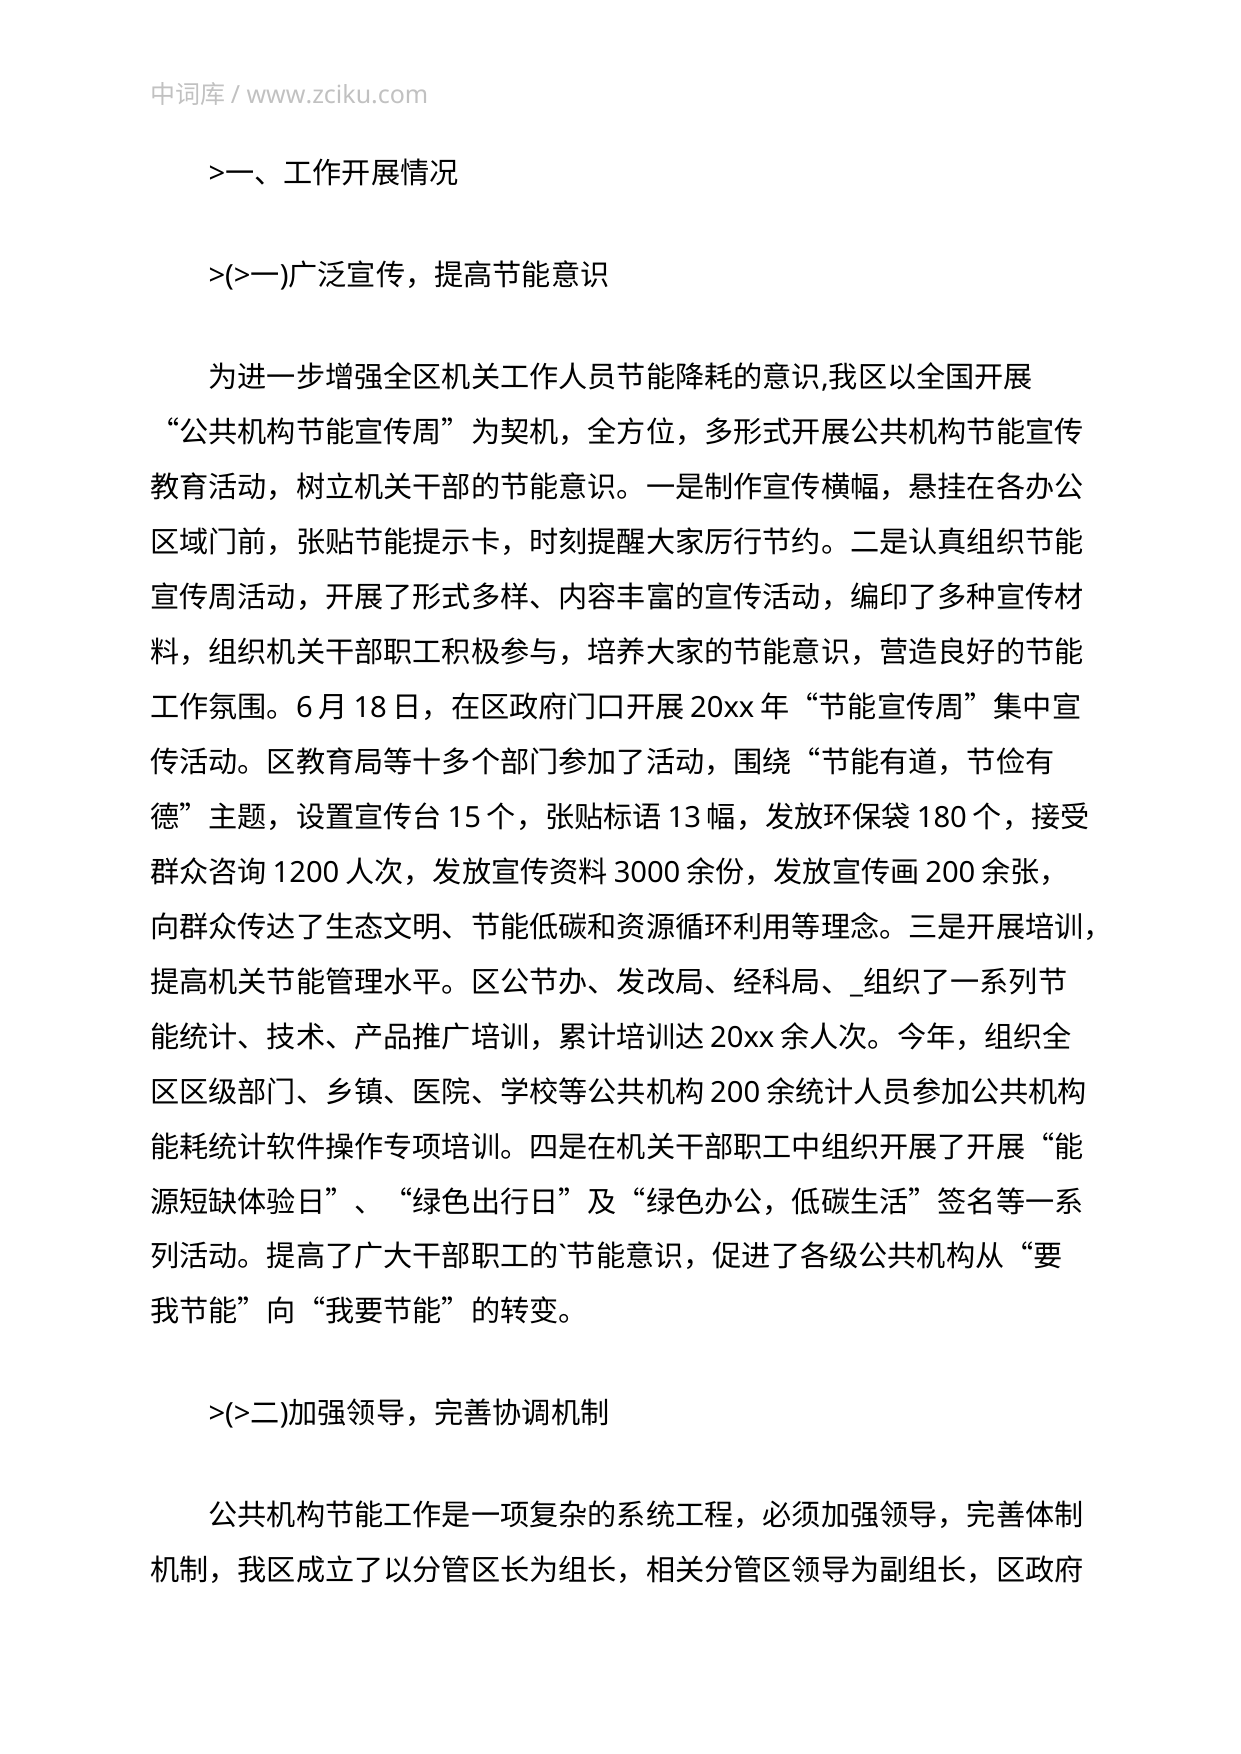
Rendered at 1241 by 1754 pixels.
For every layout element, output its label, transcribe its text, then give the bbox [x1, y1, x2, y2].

text >(>一)广泛宣传，提高节能意识 [150, 252, 1090, 294]
text >(>二)加强领导，完善协调机制 [150, 1390, 1090, 1432]
text 为进一步增强全区机关工作人员节能降耗的意识,我区以全国开展“公共机构节能宣传周”为契机，全方位，多形式开展公共机构节能宣传教育活动，树立机关干部的节能意识。一是制作宣传横幅，悬挂在各办公区域门前，张贴节能提示卡，时刻提醒大家厉行节约。二是认真组织节能宣传周活动，开展了形式多样、内容丰富的宣传活动，编印了多种宣传材料，组织机关干部职工积极参与，培养大家的节能意识，营造良好的节能工作氛围。6月18日，在区政府门口开展20xx年“节能宣传周”集中宣传活动。区教育局等十多个部门参加了活动，围绕“节能有道，节俭有德”主题，设置宣传台15个，张贴标语13幅，发放环保袋180个，接受群众咨询1200人次，发放宣传资料3000余份，发放宣传画200余张，向群众传达了生态文明、节能低碳和资源循环利用等理念。三是开展培训，提高机关节能管理水平。区公节办、发改局、经科局、_组织了一系列节能统计、技术、产品推广培训，累计培训达20xx余人次。今年，组织全区区级部门、乡镇、医院、学校等公共机构200余统计人员参加公共机构能耗统计软件操作专项培训。四是在机关干部职工中组织开展了开展“能源短缺体验日”、“绿色出行日”及“绿色办公，低碳生活”签名等一系列活动。提高了广大干部职工的`节能意识，促进了各级公共机构从“要我节能”向“我要节能”的转变。 [150, 354, 1090, 1330]
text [150, 1492, 1090, 1589]
text >一、工作开展情况 [150, 150, 1090, 192]
